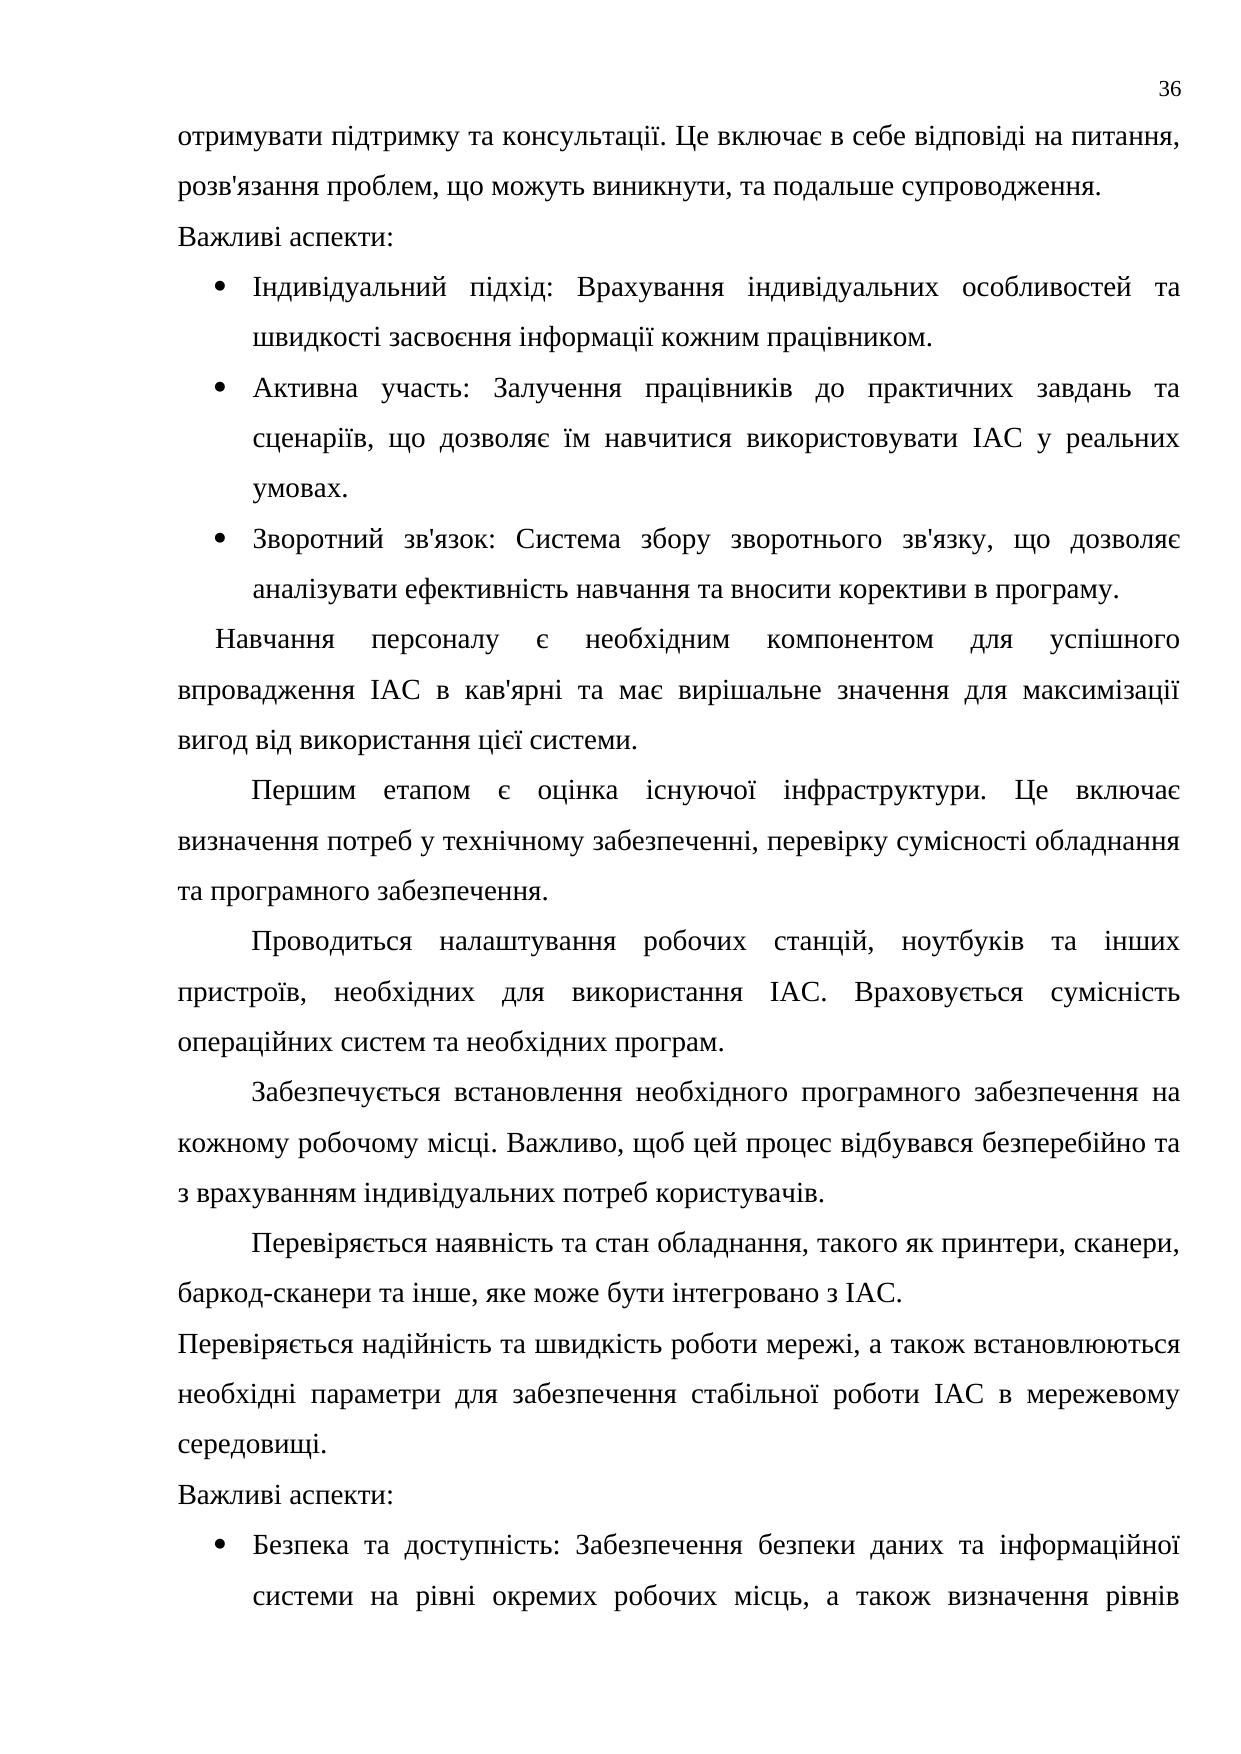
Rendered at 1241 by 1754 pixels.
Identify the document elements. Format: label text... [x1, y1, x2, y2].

text Важливі аспекти: [177, 219, 1181, 252]
text Першим етапом є оцінка існуючої інфраструктури. Це включає визначення потреб у технічному забезпеченні, перевірку сумісності обладнання та програмного забезпечення. [177, 772, 1181, 907]
text Проводиться налаштування робочих станцій, ноутбуків та інших пристроїв, необхідних для використання ІАС. Враховується сумісність операційних систем та необхідних програм. [177, 923, 1181, 1058]
list Індивідуальний підхід: Врахування індивідуальних особливостей та швидкості засвоєння інформації кожним працівником. [215, 269, 1181, 353]
list Активна участь: Залучення працівників до практичних завдань та сценаріїв, що дозволяє їм навчитися використовувати ІАС у реальних умовах. [215, 370, 1181, 504]
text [177, 118, 1181, 202]
text Перевіряється наявність та стан обладнання, такого як принтери, сканери, баркод-сканери та інше, яке може бути інтегровано з ІАС. [177, 1225, 1181, 1309]
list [215, 1527, 1181, 1611]
text Перевіряється надійність та швидкість роботи мережі, а також встановлюються необхідні параметри для забезпечення стабільної роботи ІАС в мережевому середовищі. [177, 1326, 1181, 1460]
list Зворотний зв'язок: Система збору зворотнього зв'язку, що дозволяє аналізувати ефективність навчання та вносити корективи в програму. [215, 521, 1181, 605]
text Важливі аспекти: [177, 1477, 1181, 1510]
text Забезпечується встановлення необхідного програмного забезпечення на кожному робочому місці. Важливо, щоб цей процес відбувався безперебійно та з врахуванням індивідуальних потреб користувачів. [177, 1074, 1181, 1208]
text Навчання персоналу є необхідним компонентом для успішного впровадження ІАС в кав'ярні та має вирішальне значення для максимізації вигод від використання цієї системи. [177, 622, 1181, 756]
